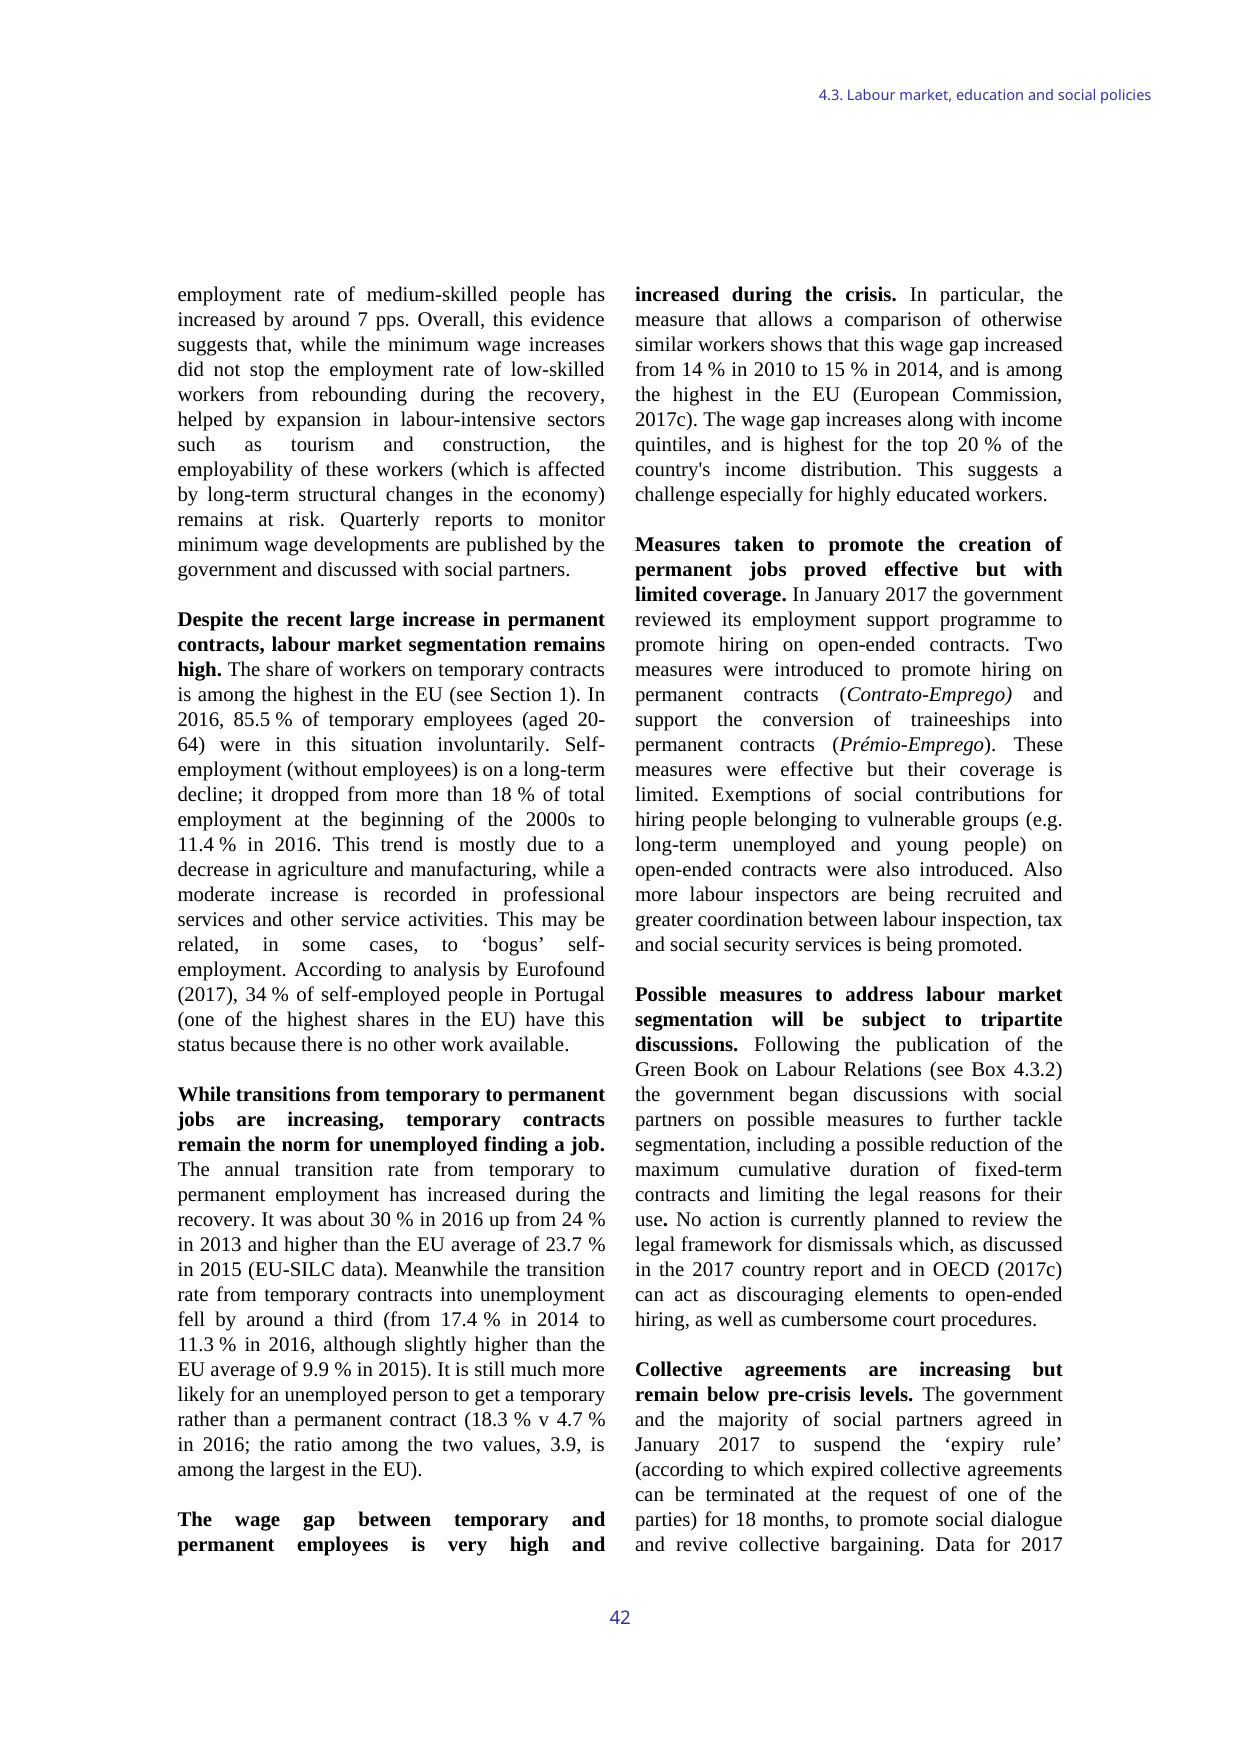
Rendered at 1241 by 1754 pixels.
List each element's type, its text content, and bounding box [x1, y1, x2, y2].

text The wage gap between temporary and permanent employees is very high and increased during the crisis. In particular, the measure that allows a comparison of otherwise similar workers shows that this wage gap increased from 14 % in 2010 to 15 % in 2014, and is among the highest in the EU (European Commission, 2017c). The wage gap increases along with income quintiles, and is highest for the top 20 % of the country's income distribution. This suggests a challenge especially for highly educated workers. [635, 281, 1063, 506]
text Possible measures to address labour market segmentation will be subject to tripartite discussions. Following the publication of the Green Book on Labour Relations (see Box 4.3.2) the government began discussions with social partners on possible measures to further tackle segmentation, including a possible reduction of the maximum cumulative duration of fixed-term contracts and limiting the legal reasons for their use. No action is currently planned to review the legal framework for dismissals which, as discussed in the 2017 country report and in OECD (2017c) can act as discouraging elements to open-ended hiring, as well as cumbersome court procedures. [635, 981, 1063, 1331]
text Despite the recent large increase in permanent contracts, labour market segmentation remains high. The share of workers on temporary contracts is among the highest in the EU (see Section 1). In 2016, 85.5 % of temporary employees (aged 20-64) were in this situation involuntarily. Self-employment (without employees) is on a long-term decline; it dropped from more than 18 % of total employment at the beginning of the 2000s to 11.4 % in 2016. This trend is mostly due to a decrease in agriculture and manufacturing, while a moderate increase is recorded in professional services and other service activities. This may be related, in some cases, to ‘bogus’ self-employment. According to analysis by Eurofound (2017), 34 % of self-employed people in Portugal (one of the highest shares in the EU) have this status because there is no other work available. [177, 606, 605, 1056]
text Measures taken to promote the creation of permanent jobs proved effective but with limited coverage. In January 2017 the government reviewed its employment support programme to promote hiring on open-ended contracts. Two measures were introduced to promote hiring on permanent contracts (Contrato-Emprego) and support the conversion of traineeships into permanent contracts (Prémio-Emprego). These measures were effective but their coverage is limited. Exemptions of social contributions for hiring people belonging to vulnerable groups (e.g. long-term unemployed and young people) on open-ended contracts were also introduced. Also more labour inspectors are being recruited and greater coordination between labour inspection, tax and social security services is being promoted. [635, 531, 1063, 956]
text While transitions from temporary to permanent jobs are increasing, temporary contracts remain the norm for unemployed finding a job. The annual transition rate from temporary to permanent employment has increased during the recovery. It was about 30 % in 2016 up from 24 % in 2013 and higher than the EU average of 23.7 % in 2015 (EU-SILC data). Meanwhile the transition rate from temporary contracts into unemployment fell by around a third (from 17.4 % in 2014 to 11.3 % in 2016, although slightly higher than the EU average of 9.9 % in 2015). It is still much more likely for an unemployed person to get a temporary rather than a permanent contract (18.3 % v 4.7 % in 2016; the ratio among the two values, 3.9, is among the largest in the EU). [177, 1081, 605, 1481]
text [177, 281, 605, 581]
